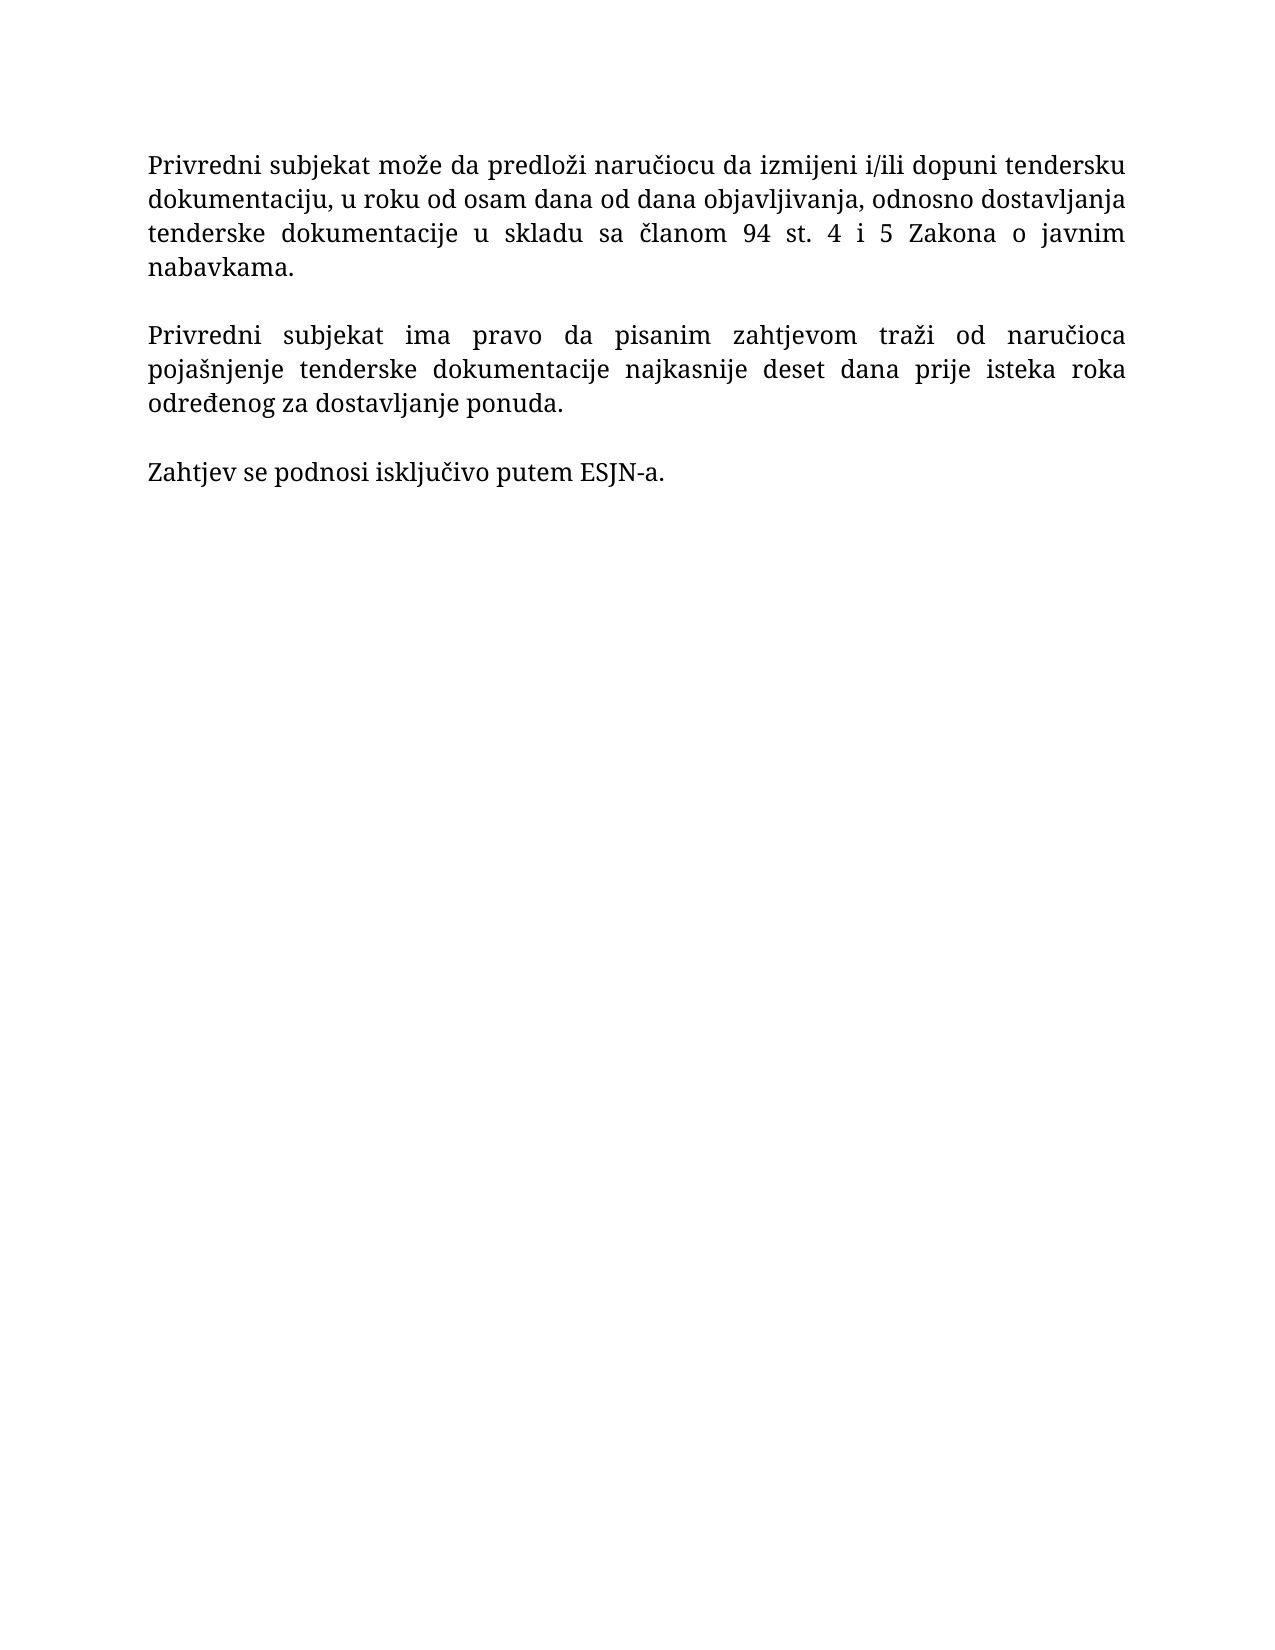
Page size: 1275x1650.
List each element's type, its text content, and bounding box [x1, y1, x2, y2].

text Privredni subjekat može da predloži naručiocu da izmijeni i/ili dopuni tendersku dokumentaciju, u roku od osam dana od dana objavljivanja, odnosno dostavljanja tenderske dokumentacije u skladu sa članom 94 st. 4 i 5 Zakona o javnim nabavkama. [148, 148, 1127, 284]
text Privredni subjekat ima pravo da pisanim zahtjevom traži od naručioca pojašnjenje tenderske dokumentacije najkasnije deset dana prije isteka roka određenog za dostavljanje ponuda. [148, 318, 1127, 420]
text Zahtjev se podnosi isključivo putem ESJN-a. [148, 454, 1127, 488]
